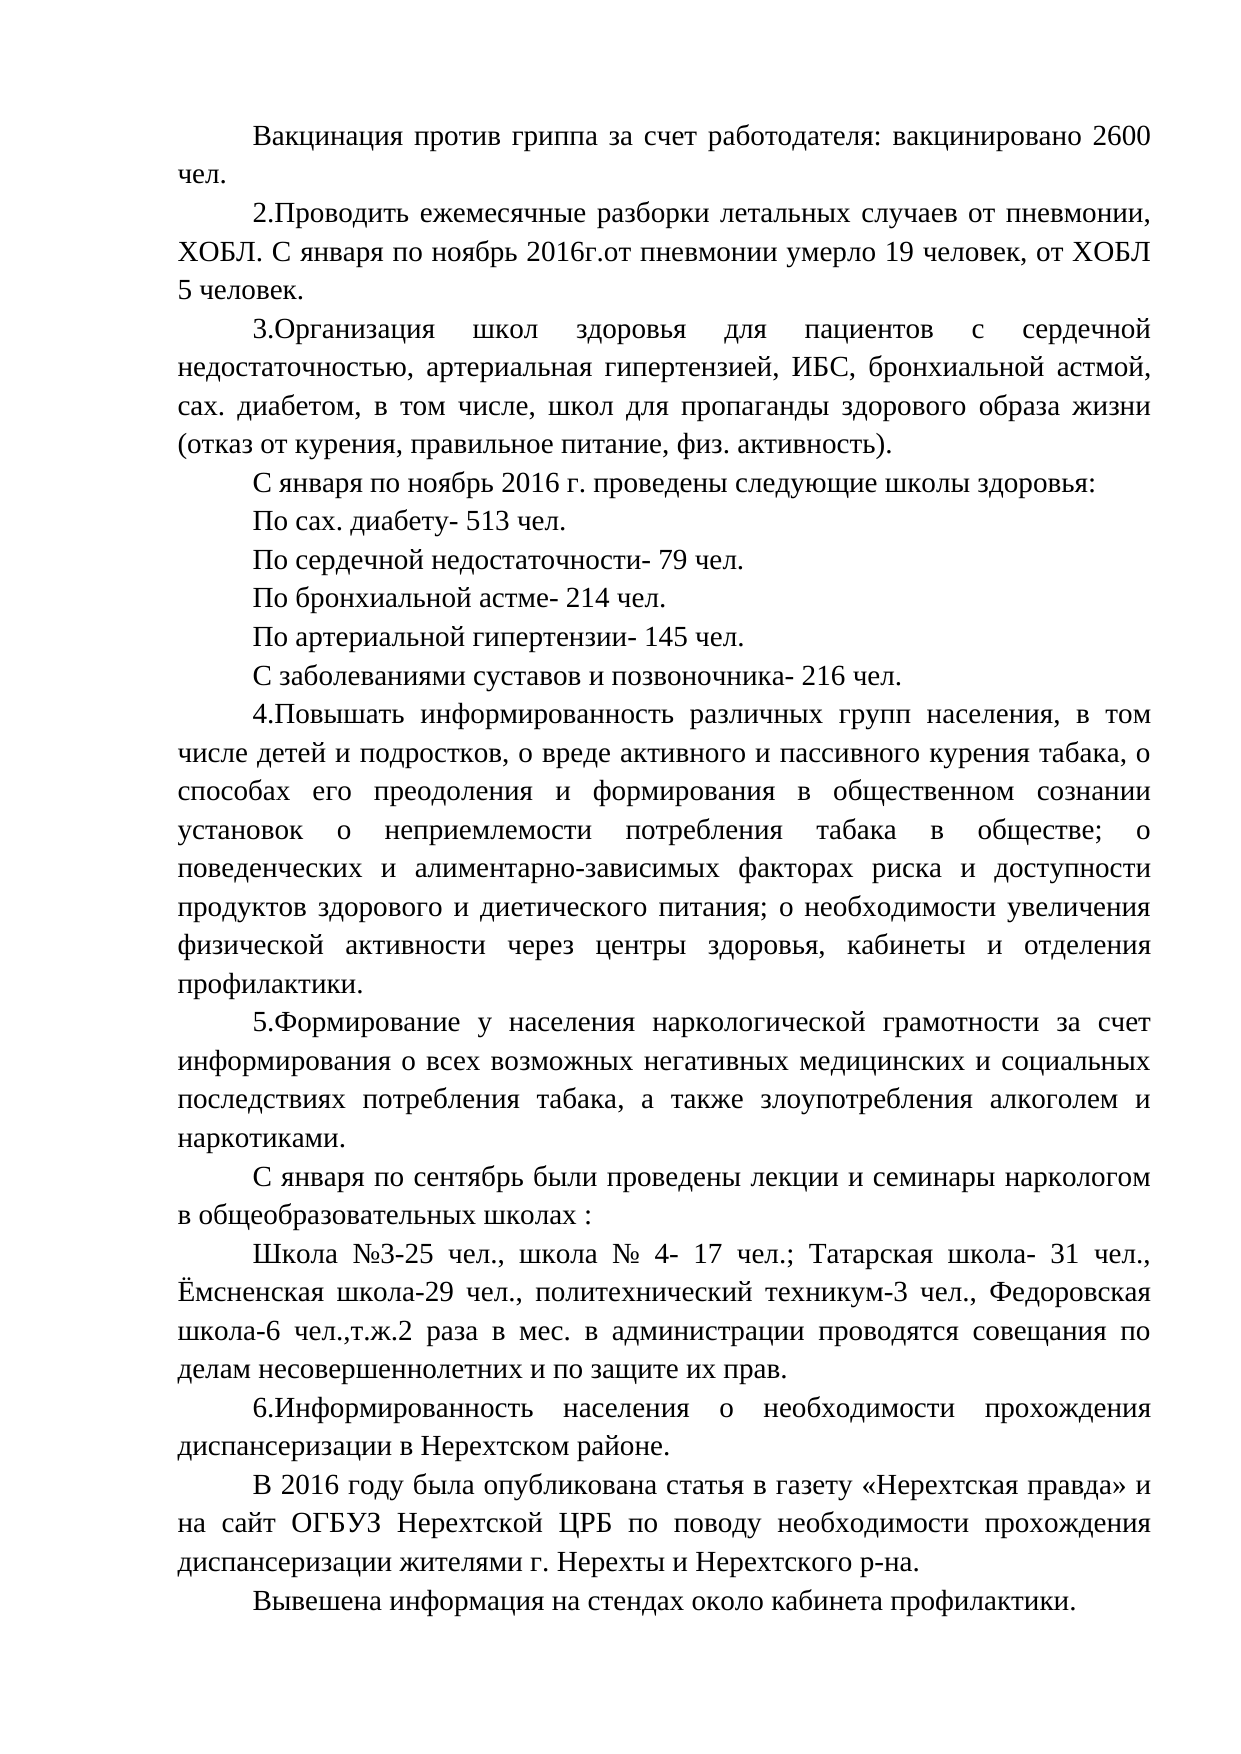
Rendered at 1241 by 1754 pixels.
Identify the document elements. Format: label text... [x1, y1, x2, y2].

list Вывешена информация на стендах около кабинета профилактики. [177, 1583, 1152, 1616]
list По артериальной гипертензии- 145 чел. [177, 619, 1152, 653]
list По сердечной недостаточности- 79 чел. [177, 542, 1152, 576]
list В 2016 году была опубликована статья в газету «Нерехтская правда» и на сайт ОГБУЗ Нерехтской ЦРБ по поводу необходимости прохождения диспансеризации жителями г. Нерехты и Нерехтского р-на. [177, 1467, 1152, 1578]
list 4.Повышать информированность различных групп населения, в том числе детей и подростков, о вреде активного и пассивного курения табака, о способах его преодоления и формирования в общественном сознании установок о неприемлемости потребления табака в обществе; о поведенческих и алиментарно-зависимых факторах риска и доступности продуктов здорового и диетического питания; о необходимости увеличения физической активности через центры здоровья, кабинеты и отделения профилактики. [177, 696, 1152, 999]
list 5.Формирование у населения наркологической грамотности за счет информирования о всех возможных негативных медицинских и социальных последствиях потребления табака, а также злоупотребления алкоголем и наркотиками. [177, 1004, 1152, 1154]
list 6.Информированность населения о необходимости прохождения диспансеризации в Нерехтском районе. [177, 1390, 1152, 1462]
list По сах. диабету- 513 чел. [177, 503, 1152, 537]
list С января по ноябрь 2016 г. проведены следующие школы здоровья: [177, 465, 1152, 498]
list По бронхиальной астме- 214 чел. [177, 581, 1152, 614]
list 3.Организация школ здоровья для пациентов с сердечной недостаточностью, артериальная гипертензией, ИБС, бронхиальной астмой, сах. диабетом, в том числе, школ для пропаганды здорового образа жизни (отказ от курения, правильное питание, физ. активность). [177, 311, 1152, 460]
list С января по сентябрь были проведены лекции и семинары наркологом в общеобразовательных школах : [177, 1159, 1152, 1231]
list Школа №3-25 чел., школа № 4- 17 чел.; Татарская школа- 31 чел., Ёмсненская школа-29 чел., политехнический техникум-3 чел., Федоровская школа-6 чел.,т.ж.2 раза в мес. в администрации проводятся совещания по делам несовершеннолетних и по защите их прав. [177, 1236, 1152, 1385]
list 2.Проводить ежемесячные разборки летальных случаев от пневмонии, ХОБЛ. С января по ноябрь 2016г.от пневмонии умерло 19 человек, от ХОБЛ 5 человек. [177, 195, 1152, 306]
list Вакцинация против гриппа за счет работодателя: вакцинировано 2600 чел. [177, 118, 1152, 190]
list С заболеваниями суставов и позвоночника- 216 чел. [177, 658, 1152, 691]
